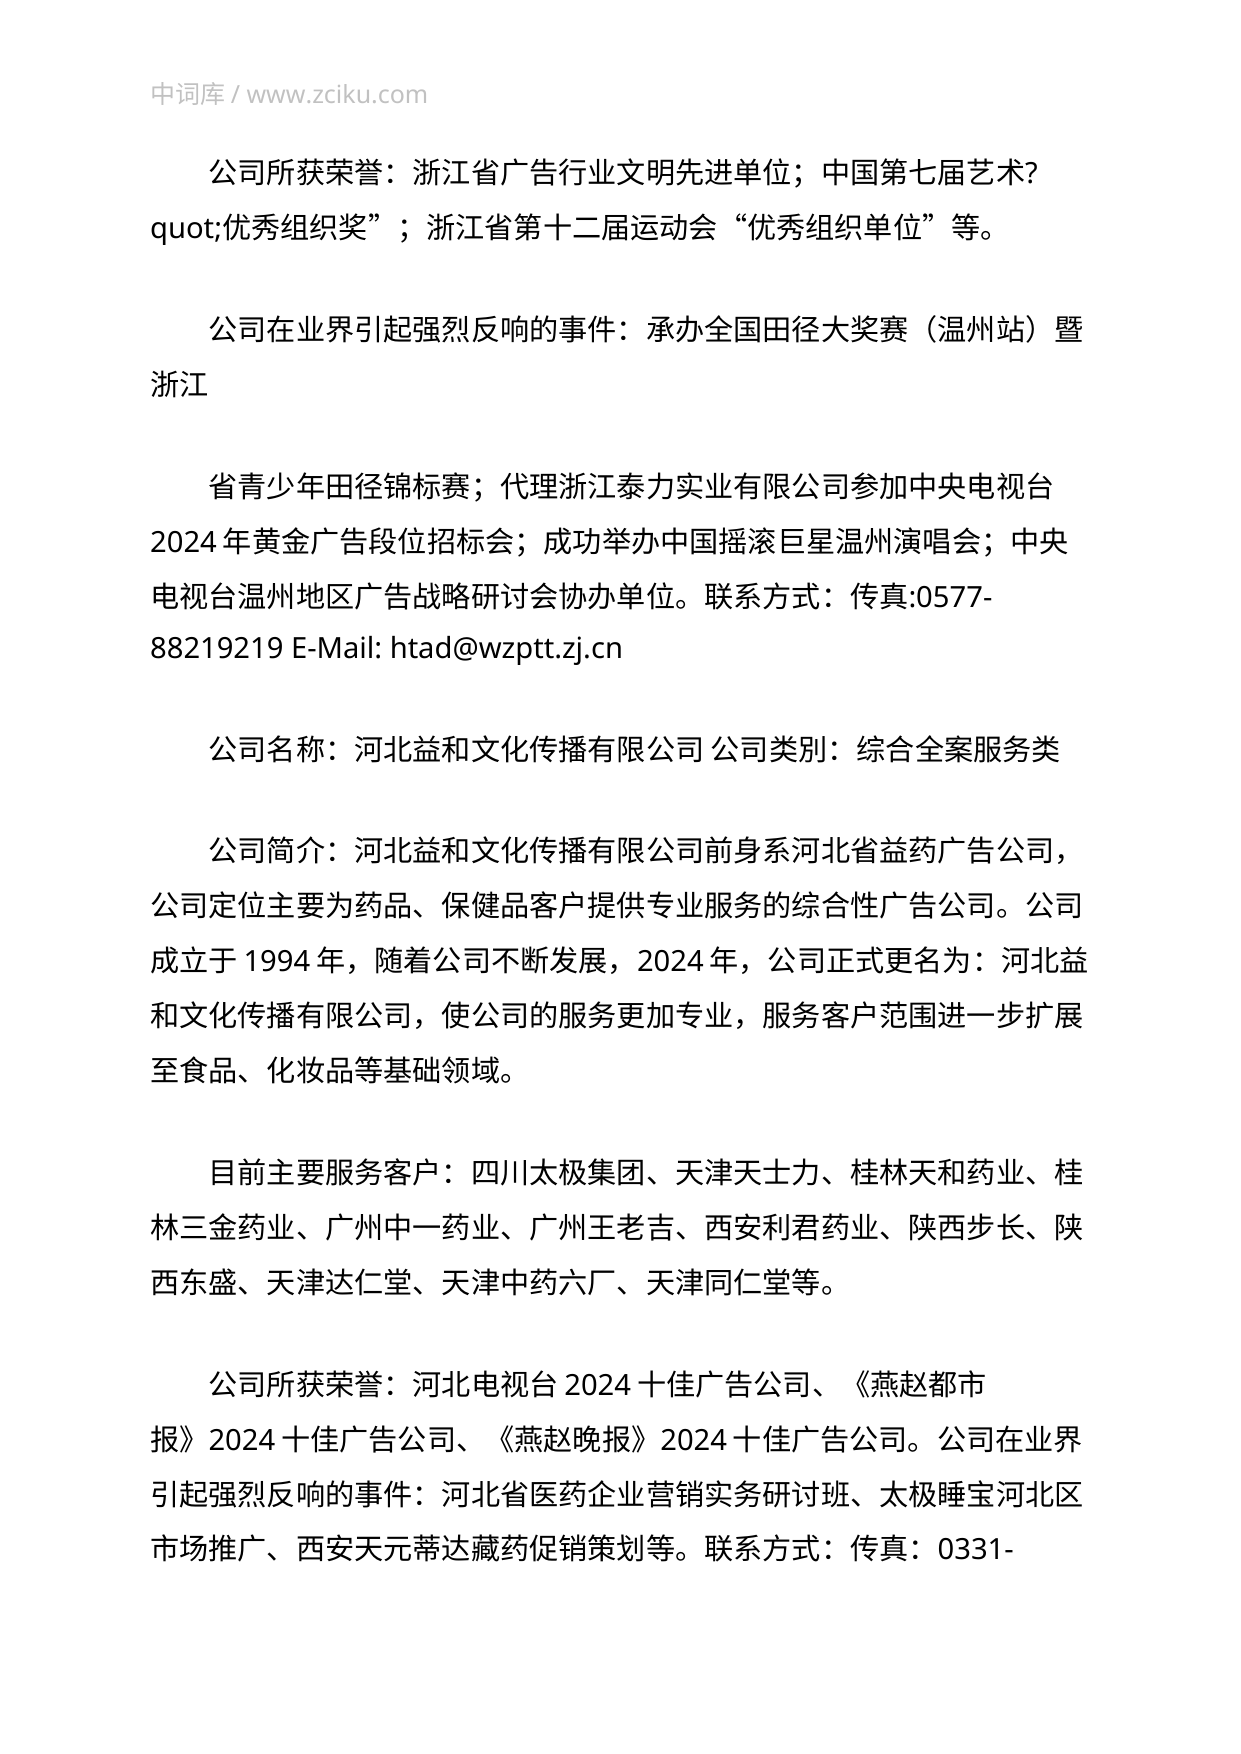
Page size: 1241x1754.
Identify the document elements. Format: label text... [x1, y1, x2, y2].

text 公司所获荣誉：浙江省广告行业文明先进单位；中国第七届艺术?quot;优秀组织奖”；浙江省第十二届运动会“优秀组织单位”等。 [150, 150, 1090, 247]
text 公司简介：河北益和文化传播有限公司前身系河北省益药广告公司，公司定位主要为药品、保健品客户提供专业服务的综合性广告公司。公司成立于1994年，随着公司不断发展，2024年，公司正式更名为：河北益和文化传播有限公司，使公司的服务更加专业，服务客户范围进一步扩展至食品、化妆品等基础领域。 [150, 828, 1090, 1090]
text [150, 1361, 1090, 1568]
text 公司在业界引起强烈反响的事件：承办全国田径大奖赛（温州站）暨浙江 [150, 307, 1090, 404]
text 目前主要服务客户：四川太极集团、天津天士力、桂林天和药业、桂林三金药业、广州中一药业、广州王老吉、西安利君药业、陕西步长、陕西东盛、天津达仁堂、天津中药六厂、天津同仁堂等。 [150, 1149, 1090, 1302]
text 省青少年田径锦标赛；代理浙江泰力实业有限公司参加中央电视台2024年黄金广告段位招标会；成功举办中国摇滚巨星温州演唱会；中央电视台温州地区广告战略研讨会协办单位。联系方式：传真:0577-88219219 E-Mail: htad@wzptt.zj.cn [150, 464, 1090, 667]
text 公司名称：河北益和文化传播有限公司 公司类別：综合全案服务类 [150, 726, 1090, 768]
